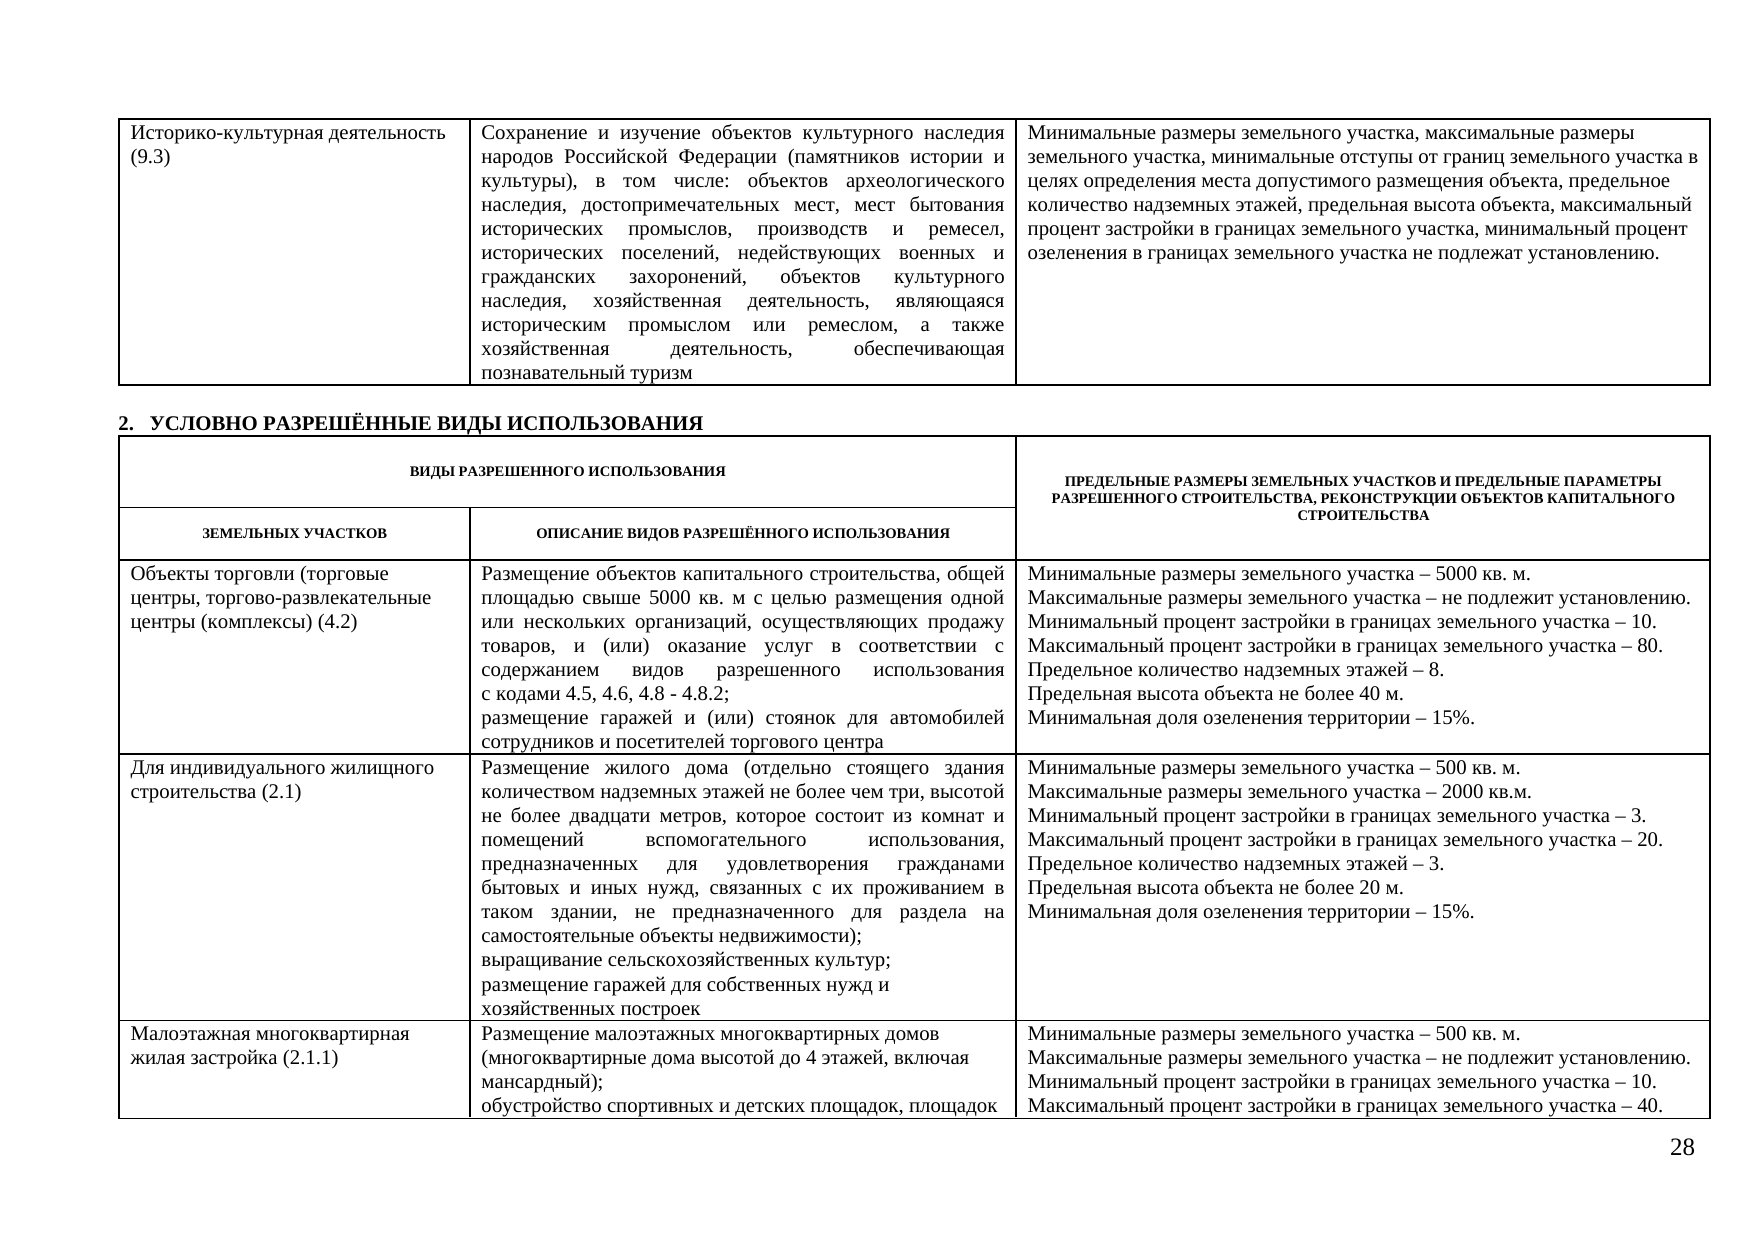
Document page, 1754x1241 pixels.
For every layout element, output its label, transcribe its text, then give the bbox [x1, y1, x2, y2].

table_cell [1017, 1021, 1709, 1117]
table_cell Историко-культурная деятельность (9.3) [120, 120, 469, 384]
table_cell Объекты торговли (торговые центры, торгово-развлекательные центры (комплексы) (4.2) [120, 561, 469, 753]
text 2. УСЛОВНО РАЗРЕШЁННЫЕ ВИДЫ ИСПОЛЬЗОВАНИЯ [118, 411, 1695, 434]
table_cell Минимальные размеры земельного участка – 5000 кв. м. Максимальные размеры земельного участка – не подлежит установлению. Минимальный процент застройки в границах земельного участка – 10. Максимальный процент застройки в границах земельного участка – 80. Предельное количество надземных этажей – 8. Предельная высота объекта не более 40 м. Минимальная доля озеленения территории – 15%. [1017, 561, 1709, 753]
table_cell Минимальные размеры земельного участка, максимальные размеры земельного участка, минимальные отступы от границ земельного участка в целях определения места допустимого размещения объекта, предельное количество надземных этажей, предельная высота объекта, максимальный процент застройки в границах земельного участка, минимальный процент озеленения в границах земельного участка не подлежат установлению. [1017, 120, 1709, 384]
table_cell ОПИСАНИЕ ВИДОВ РАЗРЕШЁННОГО ИСПОЛЬЗОВАНИЯ [471, 508, 1015, 559]
table_header ПРЕДЕЛЬНЫЕ РАЗМЕРЫ ЗЕМЕЛЬНЫХ УЧАСТКОВ И ПРЕДЕЛЬНЫЕ ПАРАМЕТРЫ РАЗРЕШЕННОГО СТРОИТЕЛЬСТВА, РЕКОНСТРУКЦИИ ОБЪЕКТОВ КАПИТАЛЬНОГО СТРОИТЕЛЬСТВА [1017, 437, 1709, 559]
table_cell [120, 1021, 469, 1117]
table_header ВИДЫ РАЗРЕШЕННОГО ИСПОЛЬЗОВАНИЯ [120, 437, 1015, 507]
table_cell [471, 1021, 1015, 1117]
table_cell Сохранение и изучение объектов культурного наследия народов Российской Федерации (памятников истории и культуры), в том числе: объектов археологического наследия, достопримечательных мест, мест бытования исторических промыслов, производств и ремесел, исторических поселений, недействующих военных и гражданских захоронений, объектов культурного наследия, хозяйственная деятельность, являющаяся историческим промыслом или ремеслом, а также хозяйственная деятельность, обеспечивающая познавательный туризм [471, 120, 1015, 384]
table_cell Размещение объектов капитального строительства, общей площадью свыше 5000 кв. м с целью размещения одной или нескольких организаций, осуществляющих продажу товаров, и (или) оказание услуг в соответствии с содержанием видов разрешенного использования с кодами 4.5, 4.6, 4.8 - 4.8.2; размещение гаражей и (или) стоянок для автомобилей сотрудников и посетителей торгового центра [471, 561, 1015, 753]
table_cell Для индивидуального жилищного строительства (2.1) [120, 755, 469, 1019]
table_cell Размещение жилого дома (отдельно стоящего здания количеством надземных этажей не более чем три, высотой не более двадцати метров, которое состоит из комнат и помещений вспомогательного использования, предназначенных для удовлетворения гражданами бытовых и иных нужд, связанных с их проживанием в таком здании, не предназначенного для раздела на самостоятельные объекты недвижимости); выращивание сельскохозяйственных культур; размещение гаражей для собственных нужд и хозяйственных построек [471, 755, 1015, 1019]
table_cell Минимальные размеры земельного участка – 500 кв. м. Максимальные размеры земельного участка – 2000 кв.м. Минимальный процент застройки в границах земельного участка – 3. Максимальный процент застройки в границах земельного участка – 20. Предельное количество надземных этажей – 3. Предельная высота объекта не более 20 м. Минимальная доля озеленения территории – 15%. [1017, 755, 1709, 1019]
table_cell ЗЕМЕЛЬНЫХ УЧАСТКОВ [120, 508, 469, 559]
